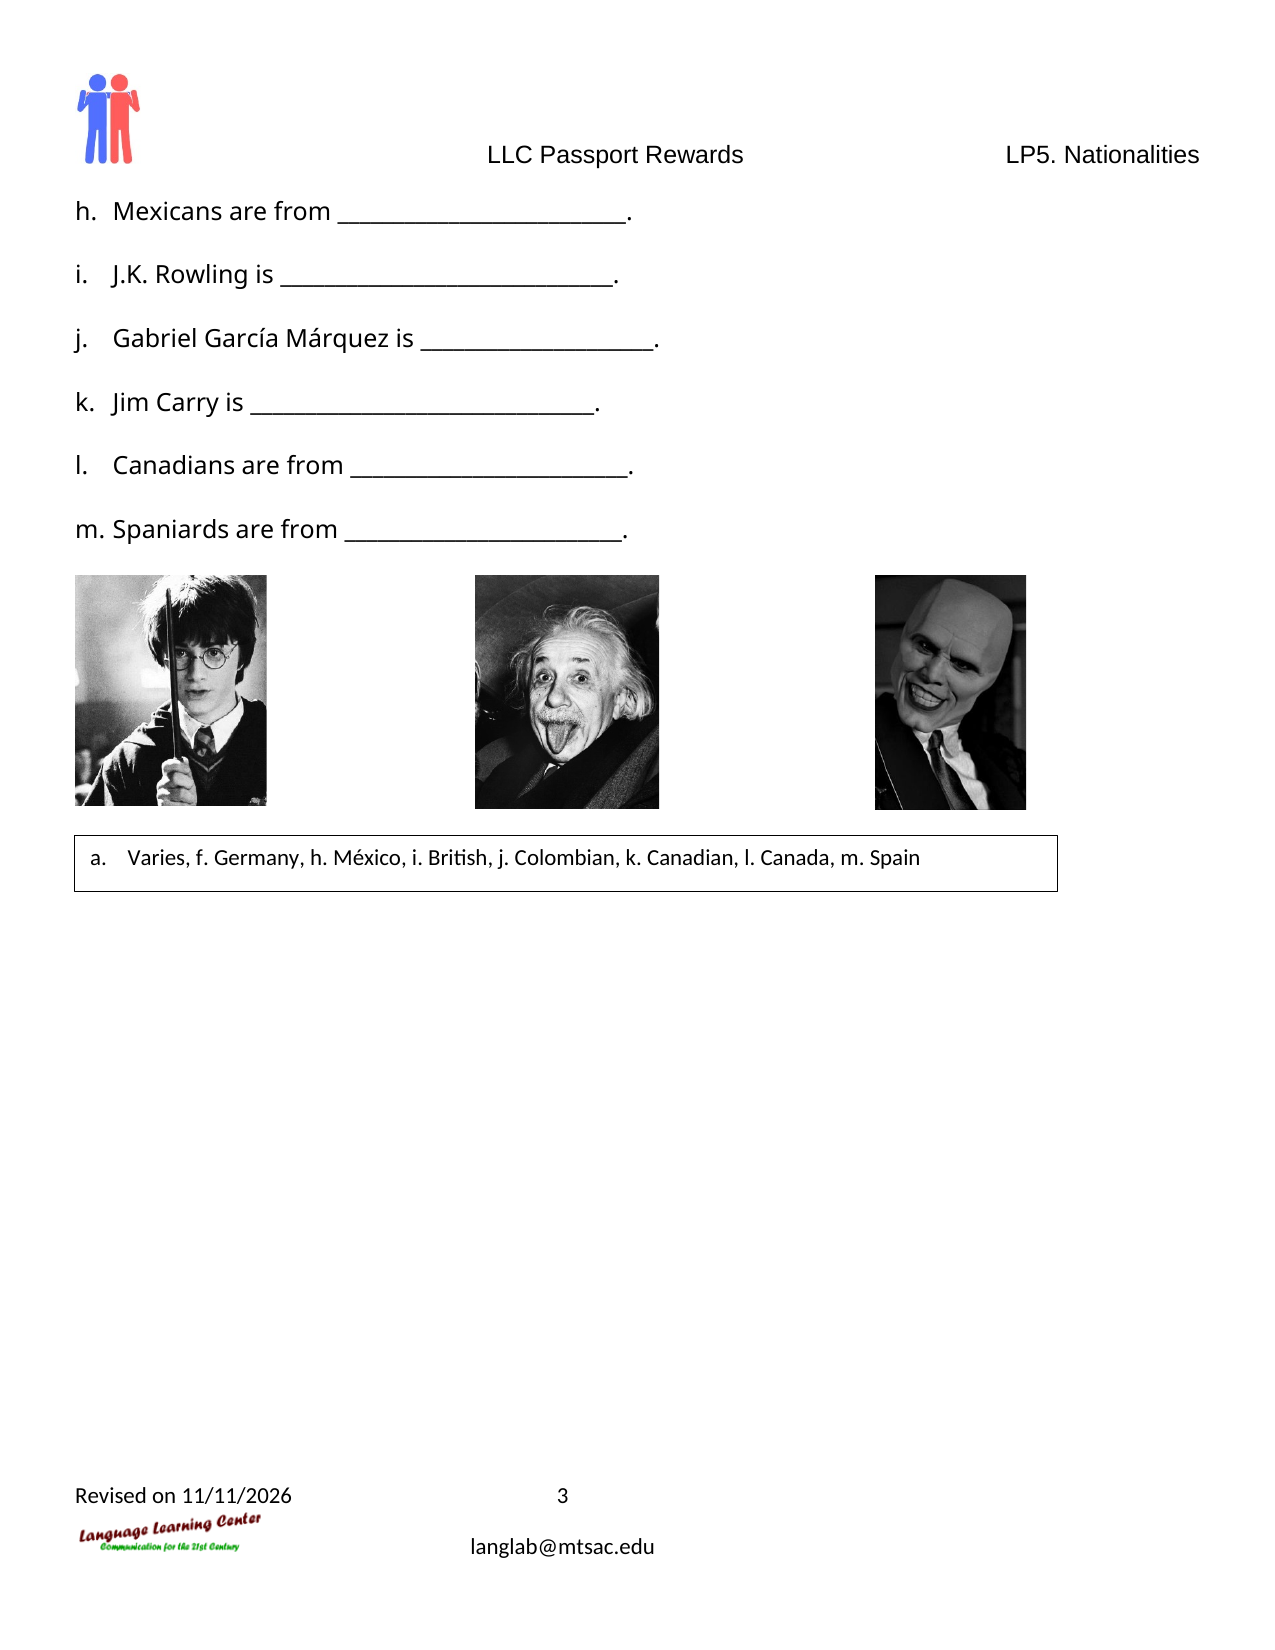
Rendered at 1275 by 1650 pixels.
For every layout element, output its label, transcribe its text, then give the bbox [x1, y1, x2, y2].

list Mexicans are from __________________________. [75, 194, 1200, 228]
list Spaniards are from _________________________. [75, 511, 1200, 545]
picture [75, 1509, 263, 1555]
picture [475, 575, 660, 809]
list J.K. Rowling is ______________________________. [75, 257, 1200, 291]
list Canadians are from _________________________. [75, 448, 1200, 482]
list Jim Carry is _______________________________. [75, 384, 1200, 418]
picture [875, 575, 1027, 810]
picture [75, 575, 267, 806]
picture [75, 73, 141, 164]
list Gabriel García Márquez is _____________________. [75, 321, 1200, 355]
